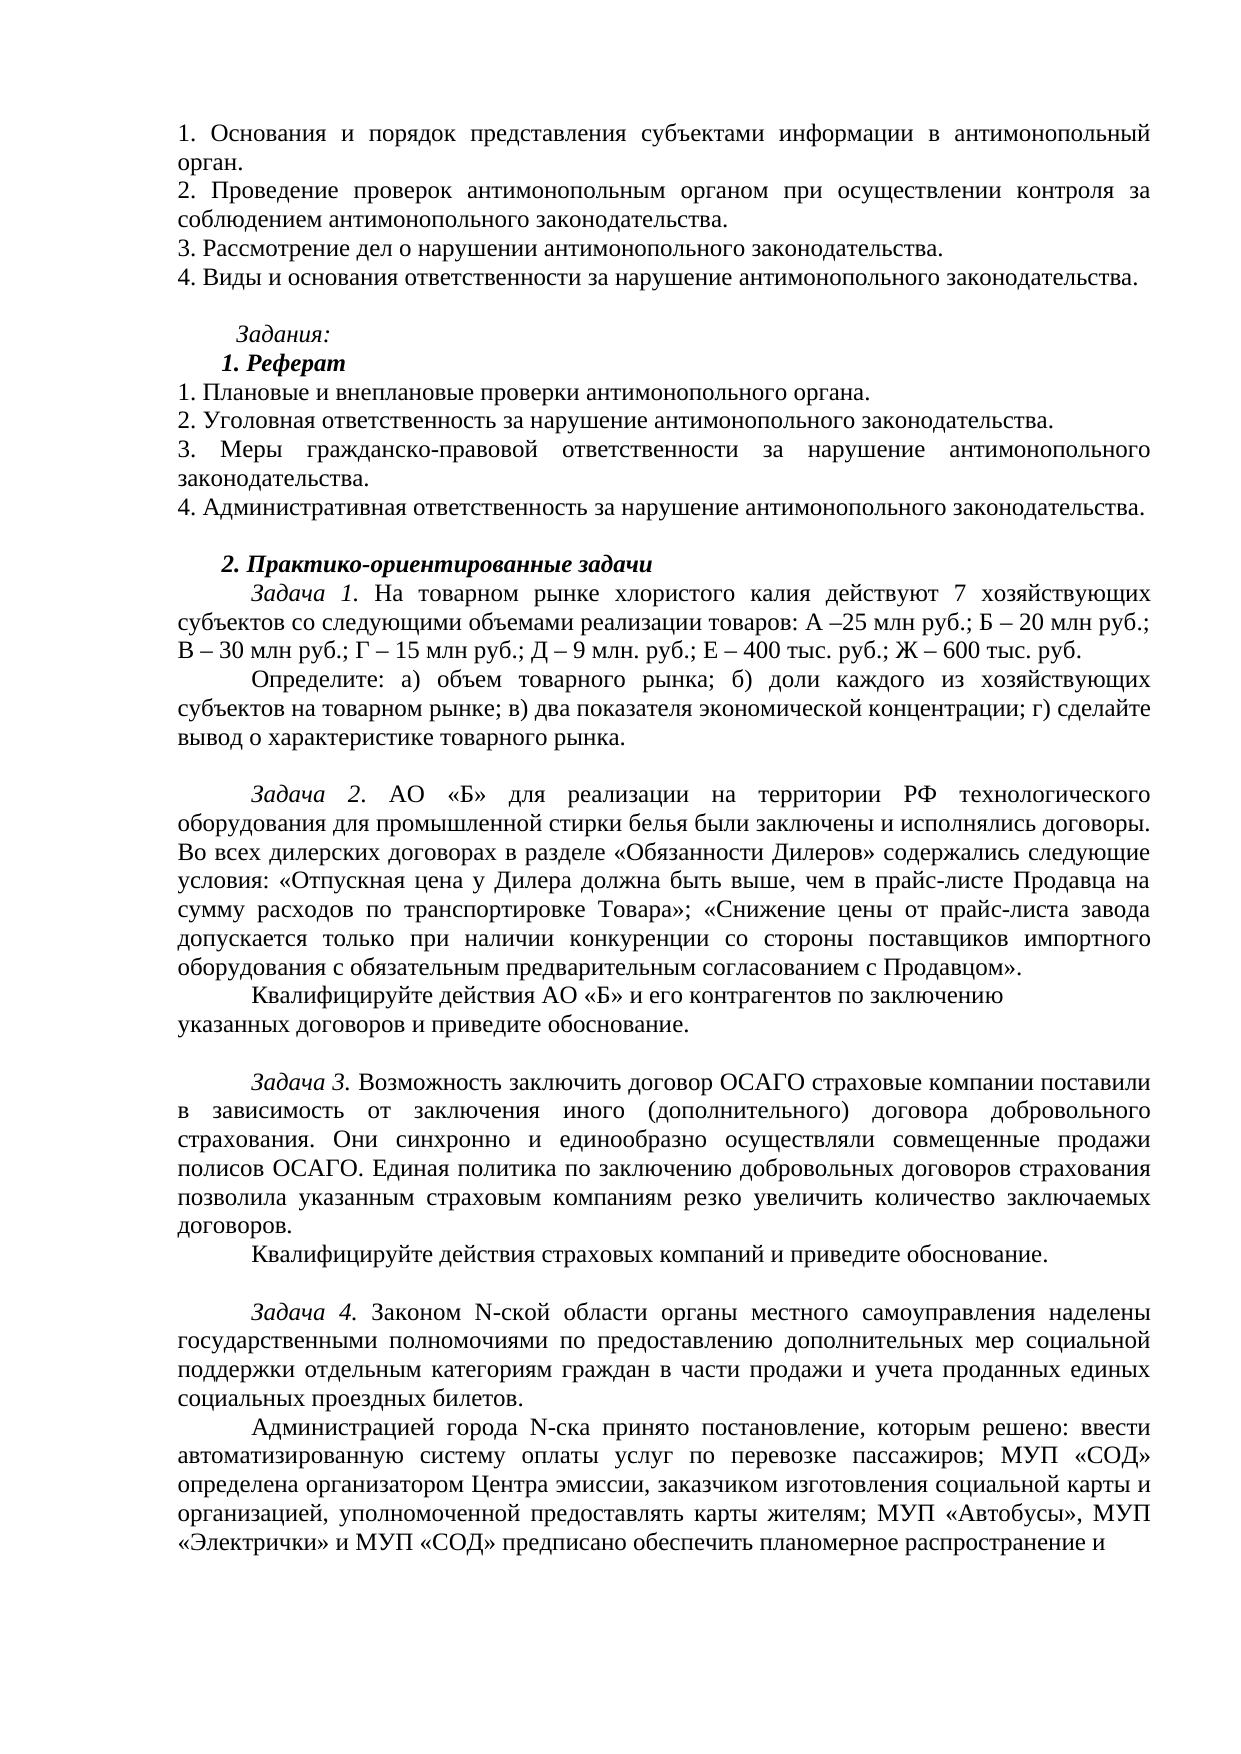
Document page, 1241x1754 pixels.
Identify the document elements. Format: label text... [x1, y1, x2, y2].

text 2. Проведение проверок антимонопольным органом при осуществлении контроля за соблюдением антимонопольного законодательства. [177, 176, 1152, 233]
text 3. Рассмотрение дел о нарушении антимонопольного законодательства. [177, 233, 1152, 262]
text Администрацией города N-ска принято постановление, которым решено: ввести автоматизированную систему оплаты услуг по перевозке пассажиров; МУП «СОД» определена организатором Центра эмиссии, заказчиком изготовления социальной карты и организацией, уполномоченной предоставлять карты жителям; МУП «Автобусы», МУП «Электрички» и МУП «СОД» предписано обеспечить планомерное распространение и [177, 1412, 1152, 1556]
text 1. Реферат [177, 348, 1152, 377]
text Задача 1. На товарном рынке хлористого калия действуют 7 хозяйствующих субъектов со следующими объемами реализации товаров: А –25 млн руб.; Б – 20 млн руб.; В – 30 млн руб.; Г – 15 млн руб.; Д – 9 млн. руб.; Е – 400 тыс. руб.; Ж – 600 тыс. руб. [177, 578, 1152, 664]
text указанных договоров и приведите обоснование. [177, 1009, 1152, 1038]
text Задача 3. Возможность заключить договор ОСАГО страховые компании поставили в зависимость от заключения иного (дополнительного) договора добровольного страхования. Они синхронно и единообразно осуществляли совмещенные продажи полисов ОСАГО. Единая политика по заключению добровольных договоров страхования позволила указанным страховым компаниям резко увеличить количество заключаемых договоров. [177, 1067, 1152, 1239]
text 2. Уголовная ответственность за нарушение антимонопольного законодательства. [177, 406, 1152, 434]
text Определите: а) объем товарного рынка; б) доли каждого из хозяйствующих субъектов на товарном рынке; в) два показателя экономической концентрации; г) сделайте вывод о характеристике товарного рынка. [177, 664, 1152, 751]
text Задания: [177, 319, 1152, 348]
text Квалифицируйте действия страховых компаний и приведите обоснование. [177, 1239, 1152, 1268]
text 4. Виды и основания ответственности за нарушение антимонопольного законодательства. [177, 262, 1152, 291]
text Задача 4. Законом N-ской области органы местного самоуправления наделены государственными полномочиями по предоставлению дополнительных мер социальной поддержки отдельным категориям граждан в части продажи и учета проданных единых социальных проездных билетов. [177, 1297, 1152, 1412]
text Задача 2. АО «Б» для реализации на территории РФ технологического оборудования для промышленной стирки белья были заключены и исполнялись договоры. Во всех дилерских договорах в разделе «Обязанности Дилеров» содержались следующие условия: «Отпускная цена у Дилера должна быть выше, чем в прайс-листе Продавца на сумму расходов по транспортировке Товара»; «Снижение цены от прайс-листа завода допускается только при наличии конкуренции со стороны поставщиков импортного оборудования с обязательным предварительным согласованием с Продавцом». [177, 779, 1152, 981]
text 2. Практико-ориентированные задачи [177, 549, 1152, 578]
text 1. Основания и порядок представления субъектами информации в антимонопольный орган. [177, 118, 1152, 176]
text Квалифицируйте действия АО «Б» и его контрагентов по заключению [177, 981, 1152, 1009]
text 4. Административная ответственность за нарушение антимонопольного законодательства. [177, 492, 1152, 521]
text 3. Меры гражданско-правовой ответственности за нарушение антимонопольного законодательства. [177, 434, 1152, 492]
text 1. Плановые и внеплановые проверки антимонопольного органа. [177, 377, 1152, 406]
